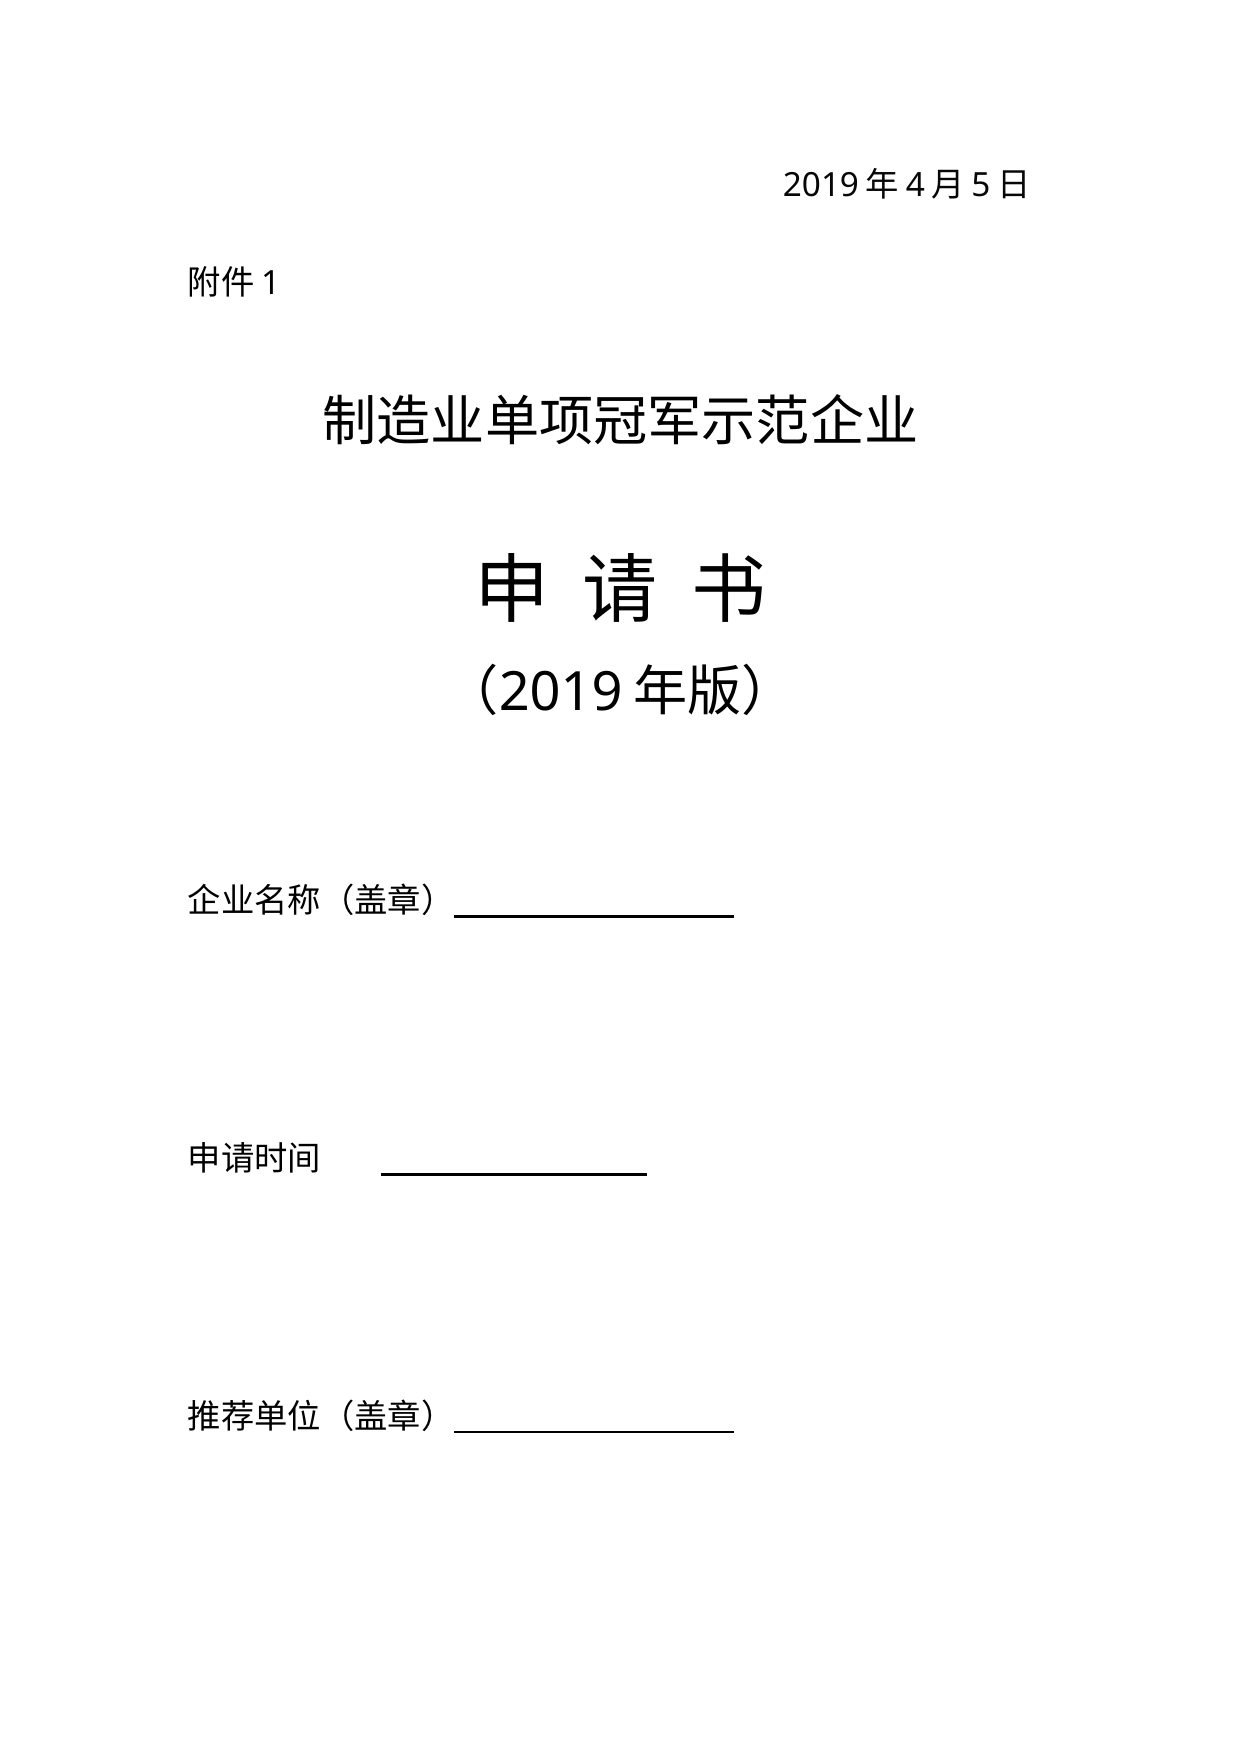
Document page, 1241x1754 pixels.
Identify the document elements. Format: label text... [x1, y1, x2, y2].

text 申 请 书 [187, 530, 1053, 638]
text 企业名称（盖章） [187, 866, 1053, 931]
text 附件1 [187, 247, 1053, 312]
text 制造业单项冠军示范企业 [187, 377, 1053, 456]
text 推荐单位（盖章） [187, 1382, 1053, 1447]
text （2019年版） [187, 638, 1053, 736]
text 2019年4月5日 [187, 150, 1053, 215]
text 申请时间 [187, 1124, 1053, 1189]
